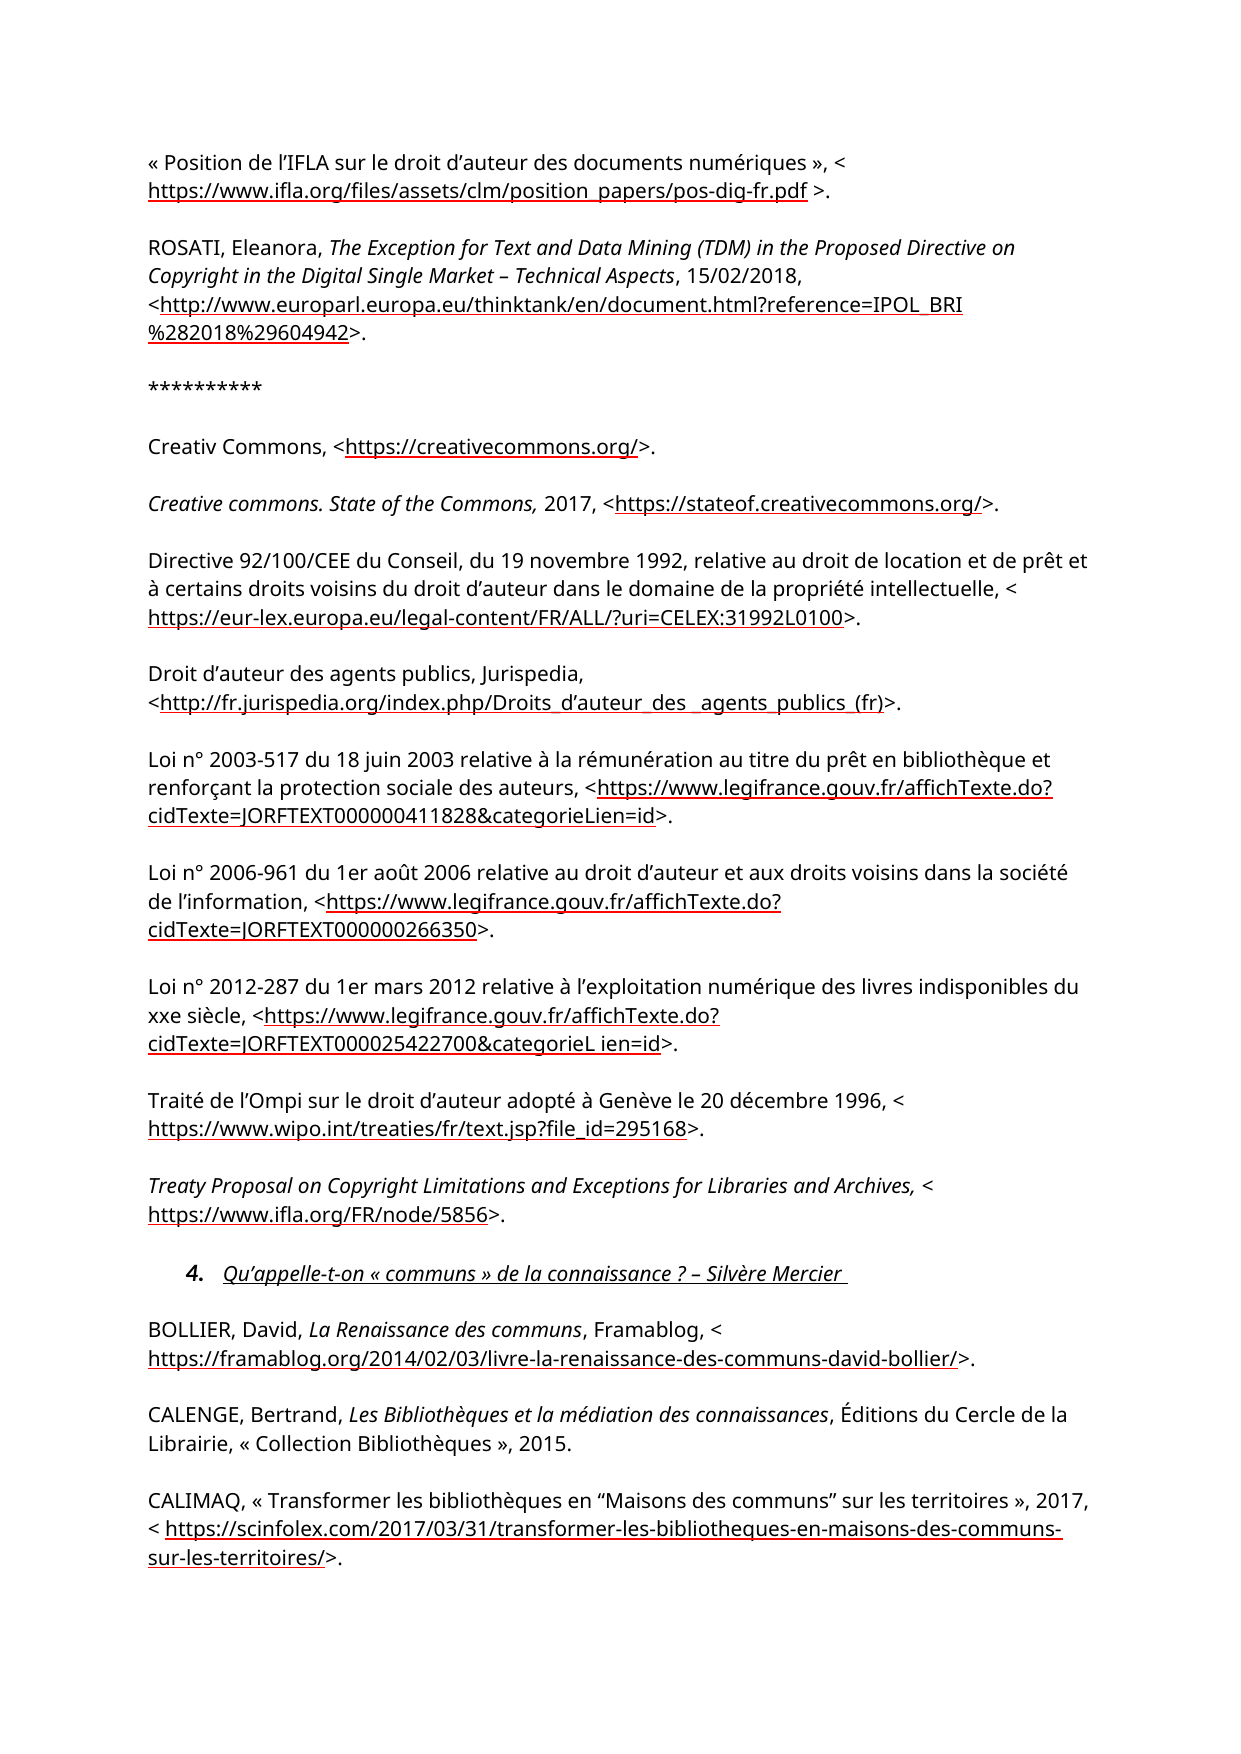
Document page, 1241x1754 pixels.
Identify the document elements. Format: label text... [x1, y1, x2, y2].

text ********** [148, 375, 1093, 403]
text ROSATI, Eleanora, The Exception for Text and Data Mining (TDM) in the Proposed Directive on Copyright in the Digital Single Market – Technical Aspects, 15/02/2018, <http://www.europarl.europa.eu/thinktank/en/document.html?reference=IPOL_BRI%282018%29604942>. [148, 233, 1093, 347]
text BOLLIER, David, La Renaissance des communs, Framablog, < https://framablog.org/2014/02/03/livre-la-renaissance-des-communs-david-bollier/>. [148, 1315, 1093, 1372]
text Creative commons. State of the Commons, 2017, <https://stateof.creativecommons.org/>. [148, 489, 1093, 517]
text Loi n° 2006-961 du 1er août 2006 relative au droit d’auteur et aux droits voisins dans la société de l’information, <https://www.legifrance.gouv.fr/affichTexte.do?cidTexte=JORFTEXT000000266350>. [148, 858, 1093, 944]
list Qu’appelle-t-on « communs » de la connaissance ? – Silvère Mercier [185, 1257, 1093, 1287]
text Directive 92/100/CEE du Conseil, du 19 novembre 1992, relative au droit de location et de prêt et à certains droits voisins du droit d’auteur dans le domaine de la propriété intellectuelle, < https://eur-lex.europa.eu/legal-content/FR/ALL/?uri=CELEX:31992L0100>. [148, 546, 1093, 631]
text Droit d’auteur des agents publics, Jurispedia, <http://fr.jurispedia.org/index.php/Droits_d’auteur_des _agents_publics_(fr)>. [148, 659, 1093, 716]
text Traité de l’Ompi sur le droit d’auteur adopté à Genève le 20 décembre 1996, < https://www.wipo.int/treaties/fr/text.jsp?file_id=295168>. [148, 1086, 1093, 1143]
text Creativ Commons, <https://creativecommons.org/>. [148, 432, 1093, 460]
text Loi n° 2012-287 du 1er mars 2012 relative à l’exploitation numérique des livres indisponibles du xxe siècle, <https://www.legifrance.gouv.fr/affichTexte.do?cidTexte=JORFTEXT000025422700&categorieL ien=id>. [148, 972, 1093, 1058]
text CALIMAQ, « Transformer les bibliothèques en “Maisons des communs” sur les territoires », 2017, < https://scinfolex.com/2017/03/31/transformer-les-bibliotheques-en-maisons-des-communs-sur-les-territoires/>. [148, 1486, 1093, 1571]
text Loi n° 2003-517 du 18 juin 2003 relative à la rémunération au titre du prêt en bibliothèque et renforçant la protection sociale des auteurs, <https://www.legifrance.gouv.fr/affichTexte.do?cidTexte=JORFTEXT000000411828&categorieLien=id>. [148, 745, 1093, 830]
text CALENGE, Bertrand, Les Bibliothèques et la médiation des connaissances, Éditions du Cercle de la Librairie, « Collection Bibliothèques », 2015. [148, 1401, 1093, 1457]
text Treaty Proposal on Copyright Limitations and Exceptions for Libraries and Archives, < https://www.ifla.org/FR/node/5856>. [148, 1171, 1093, 1228]
text « Position de l’IFLA sur le droit d’auteur des documents numériques », < https://www.ifla.org/files/assets/clm/position_papers/pos-dig-fr.pdf >. [148, 148, 1093, 204]
